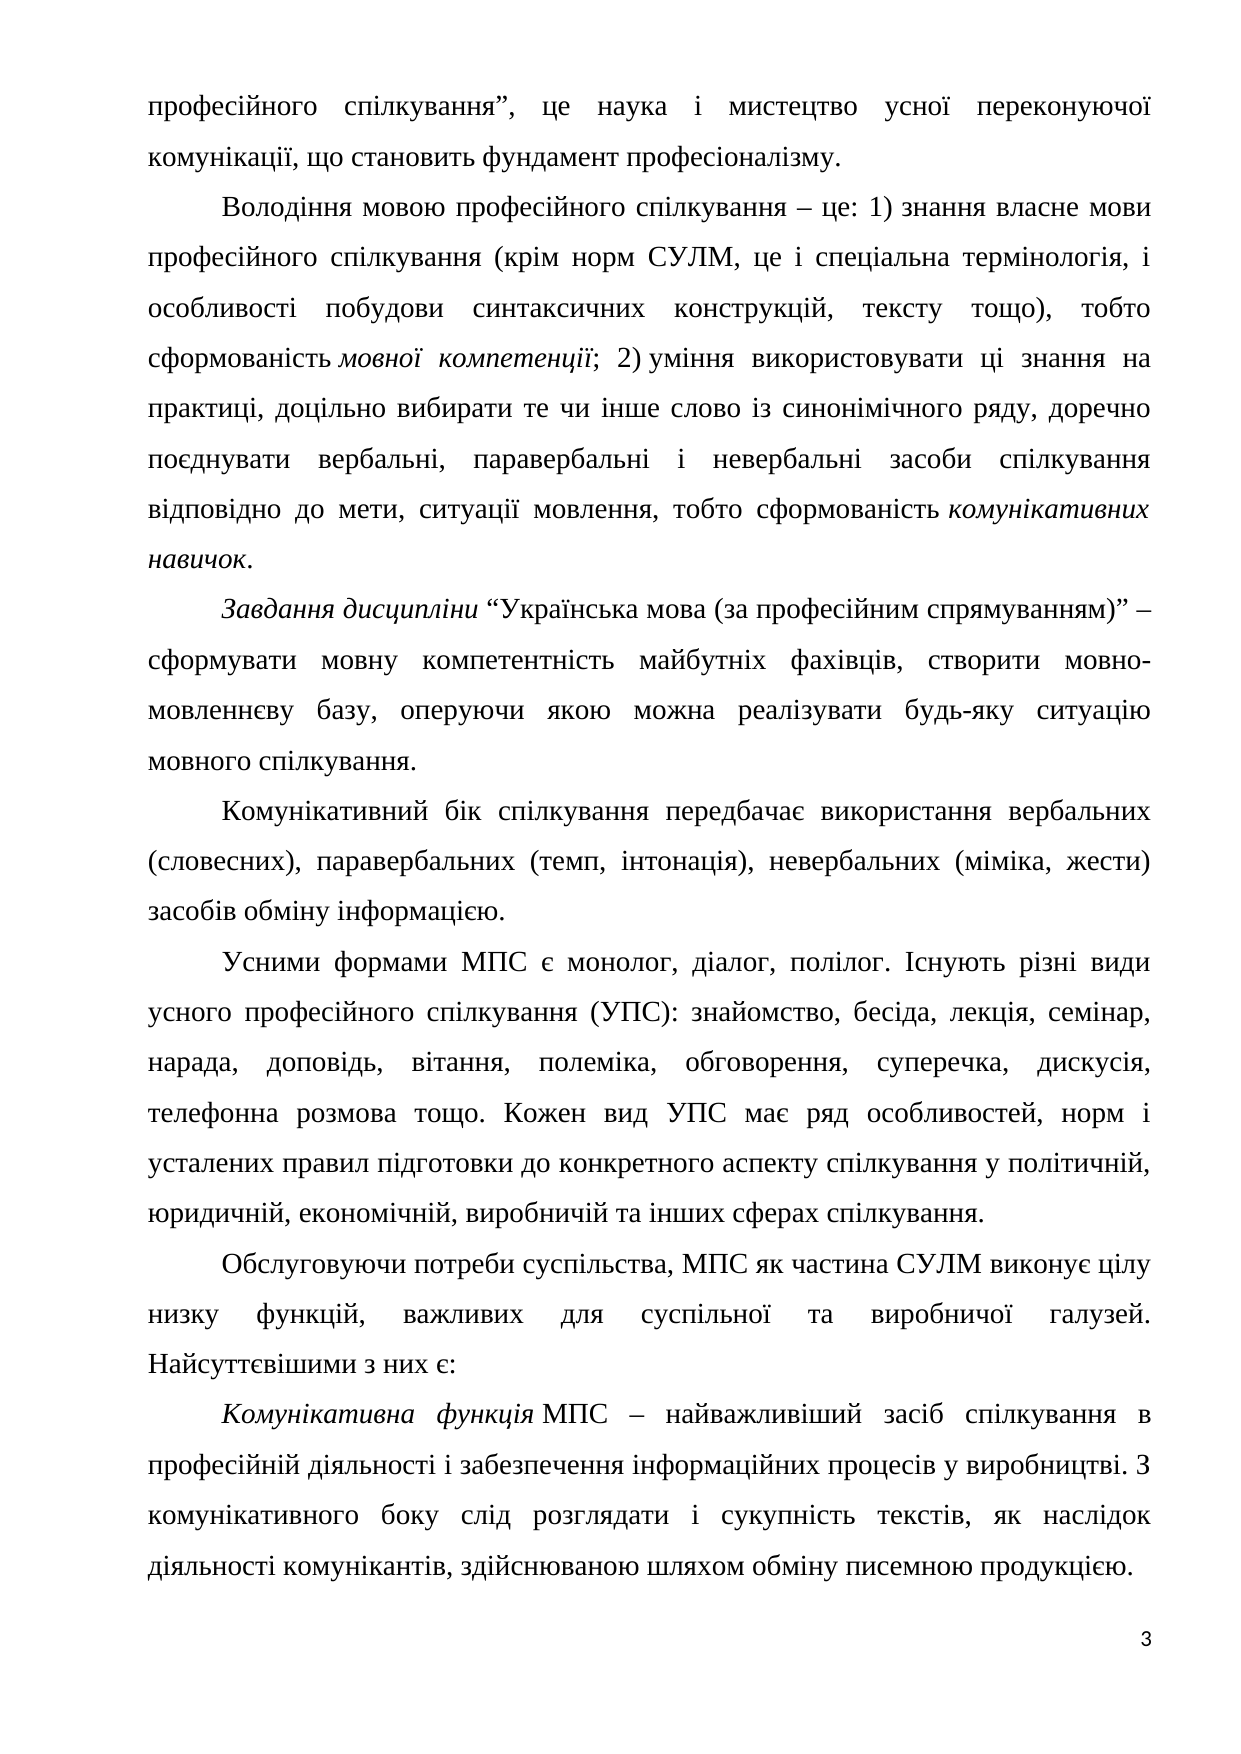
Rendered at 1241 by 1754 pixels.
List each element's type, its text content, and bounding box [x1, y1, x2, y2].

text Завдання дисципліни “Українська мова (за професійним спрямуванням)” – сформувати мовну компетентність майбутніх фахівців, створити мовно-мовленнєву базу, оперуючи якою можна реалізувати будь-яку ситуацію мовного спілкування. [148, 592, 1152, 776]
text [148, 88, 1152, 172]
text Усними формами МПС є монолог, діалог, полілог. Існують різні види усного професійного спілкування (УПС): знайомство, бесіда, лекція, семінар, нарада, доповідь, вітання, полеміка, обговорення, суперечка, дискусія, телефонна розмова тощо. Кожен вид УПС має ряд особливостей, норм і усталених правил підготовки до конкретного аспекту спілкування у політичній, юридичній, економічній, виробничій та інших сферах спілкування. [148, 944, 1152, 1229]
text Володіння мовою професійного спілкування – це: 1) знання власне мови професійного спілкування (крім норм СУЛМ, це і спеціальна термінологія, і особливості побудови синтаксичних конструкцій, тексту тощо), тобто сформованість мовної компетенції; 2) уміння використовувати ці знання на практиці, доцільно вибирати те чи інше слово із синонімічного ряду, доречно поєднувати вербальні, паравербальні і невербальні засоби спілкування відповідно до мети, ситуації мовлення, тобто сформованість комунікативних навичок. [148, 189, 1152, 575]
text Комунікативна функція МПС – найважливіший засіб спілкування в професійній діяльності і забезпечення інформаційних процесів у виробництві. З комунікативного боку слід розглядати і сукупність текстів, як наслідок діяльності комунікантів, здійснюваною шляхом обміну писемною продукцією. [148, 1397, 1152, 1581]
text Обслуговуючи потреби суспільства, МПС як частина СУЛМ виконує цілу низку функцій, важливих для суспільної та виробничої галузей. Найсуттєвішими з них є: [148, 1246, 1152, 1380]
text Комунікативний бік спілкування передбачає використання вербальних (словесних), паравербальних (темп, інтонація), невербальних (міміка, жести) засобів обміну інформацією. [148, 793, 1152, 927]
